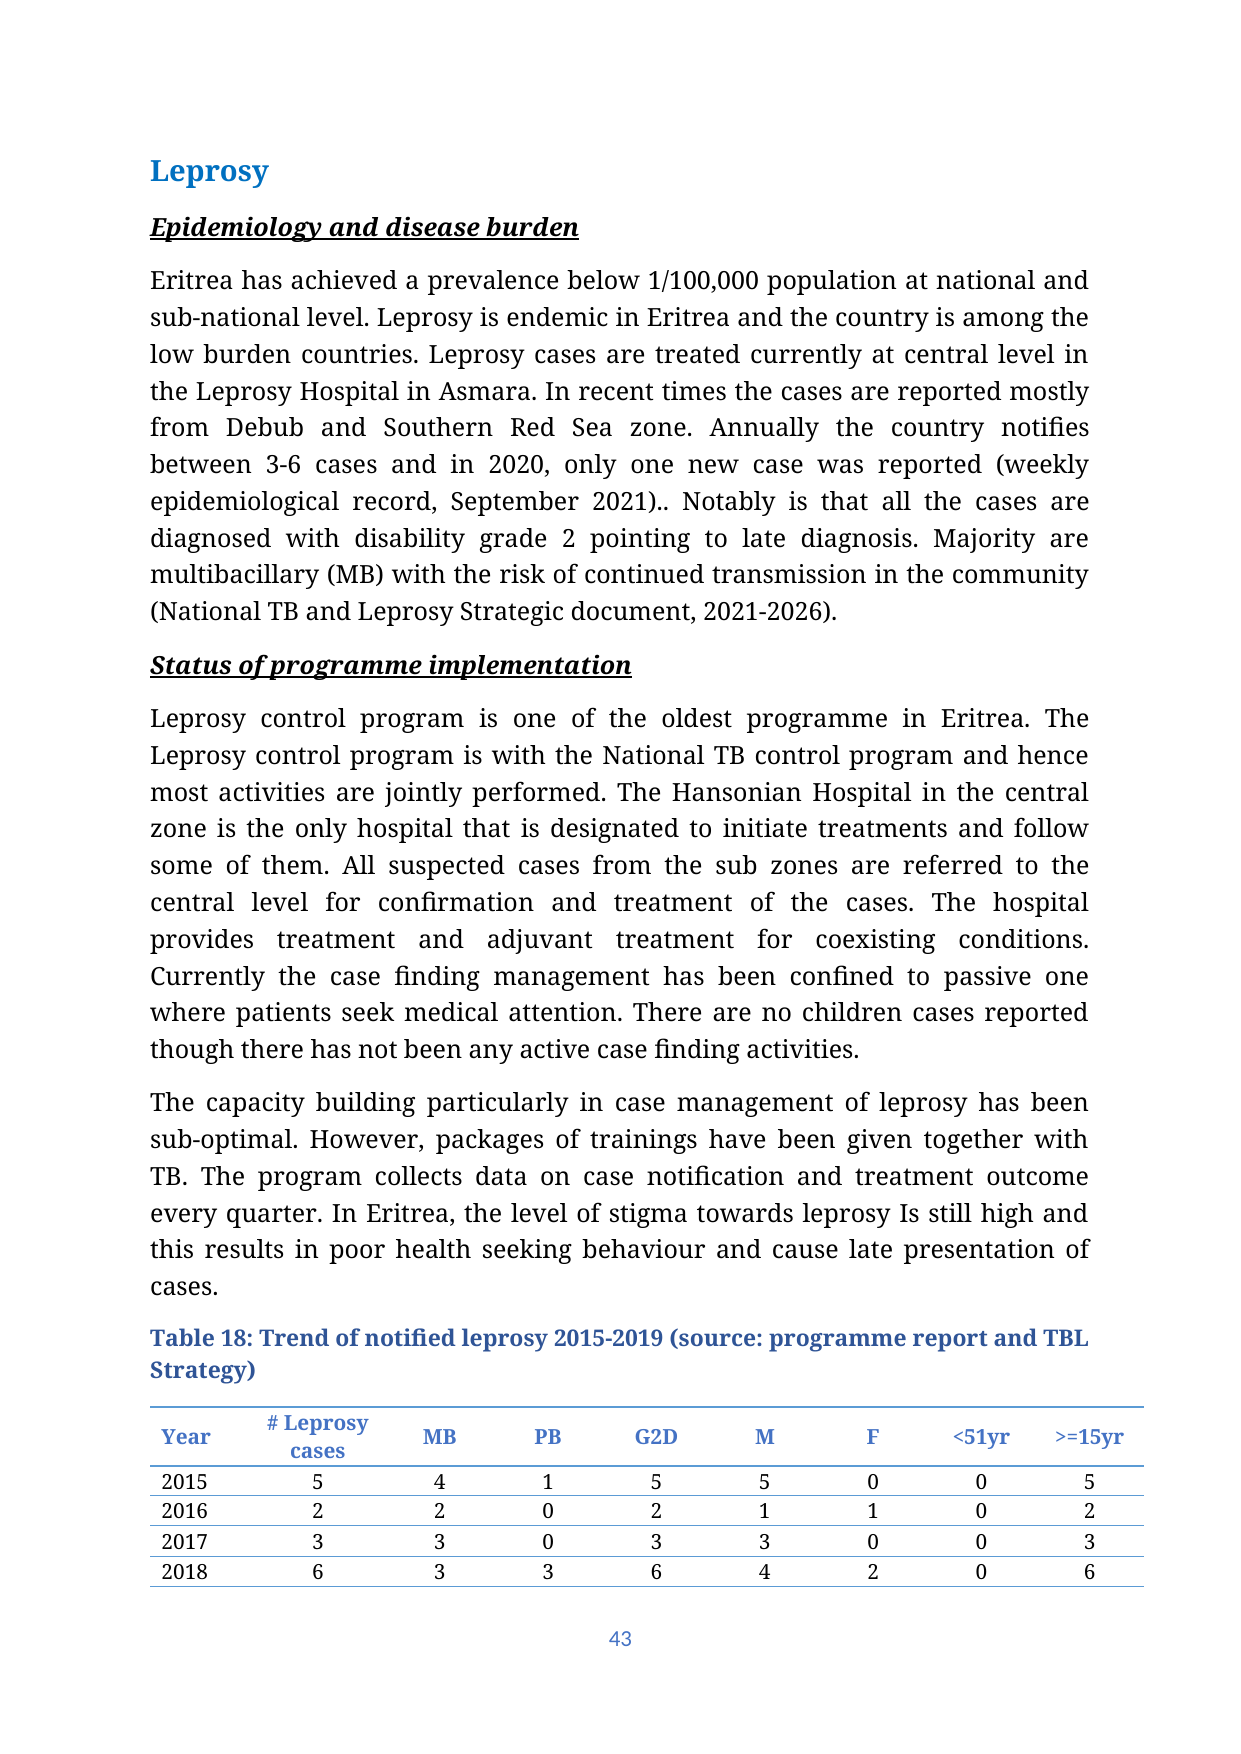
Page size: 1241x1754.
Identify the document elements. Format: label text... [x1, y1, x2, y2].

table_header MB [385, 1408, 494, 1465]
table_cell 3 [494, 1557, 602, 1586]
table_cell 0 [494, 1496, 602, 1525]
table_cell 6 [1035, 1557, 1144, 1586]
table_cell 1 [710, 1496, 819, 1525]
table_cell 2 [250, 1496, 385, 1525]
text Leprosy control program is one of the oldest programme in Eritrea. The Leprosy control program is with the National TB control program and hence most activities are jointly performed. The Hansonian Hospital in the central zone is the only hospital that is designated to initiate treatments and follow some of them. All suspected cases from the sub zones are referred to the central level for confirmation and treatment of the cases. The hospital provides treatment and adjuvant treatment for coexisting conditions. Currently the case finding management has been confined to passive one where patients seek medical attention. There are no children cases reported though there has not been any active case finding activities. [150, 701, 1090, 1066]
table_header G2D [602, 1408, 710, 1465]
table_cell 2016 [150, 1496, 250, 1525]
text Eritrea has achieved a prevalence below 1/100,000 population at national and sub-national level. Leprosy is endemic in Eritrea and the country is among the low burden countries. Leprosy cases are treated currently at central level in the Leprosy Hospital in Asmara. In recent times the cases are reported mostly from Debub and Southern Red Sea zone. Annually the country notifies between 3-6 cases and in 2020, only one new case was reported (weekly epidemiological record, September 2021).. Notably is that all the cases are diagnosed with disability grade 2 pointing to late diagnosis. Majority are multibacillary (MB) with the risk of continued transmission in the community (National TB and Leprosy Strategic document, 2021-2026). [150, 263, 1090, 628]
table_cell 5 [602, 1467, 710, 1495]
table_cell 0 [927, 1557, 1035, 1586]
table_cell 0 [819, 1467, 927, 1495]
table_cell 2 [602, 1496, 710, 1525]
table_cell 3 [1035, 1526, 1144, 1556]
table_cell 3 [602, 1526, 710, 1556]
table_cell 1 [494, 1467, 602, 1495]
table_header F [819, 1408, 927, 1465]
table_cell 3 [385, 1557, 494, 1586]
table_cell 2018 [150, 1557, 250, 1586]
table_header M [710, 1408, 819, 1465]
table_cell 5 [710, 1467, 819, 1495]
table_cell 2017 [150, 1526, 250, 1556]
table_header >=15yr [1035, 1408, 1144, 1465]
table_header PB [494, 1408, 602, 1465]
table_cell 2015 [150, 1467, 250, 1495]
table_cell 2 [819, 1557, 927, 1586]
table_cell 2 [385, 1496, 494, 1525]
table_cell 4 [385, 1467, 494, 1495]
table_cell 3 [710, 1526, 819, 1556]
text The capacity building particularly in case management of leprosy has been sub-optimal. However, packages of trainings have been given together with TB. The program collects data on case notification and treatment outcome every quarter. In Eritrea, the level of stigma towards leprosy Is still high and this results in poor health seeking behaviour and cause late presentation of cases. [150, 1085, 1090, 1303]
table_cell 0 [819, 1526, 927, 1556]
table_cell 5 [250, 1467, 385, 1495]
text Status of programme implementation [150, 647, 1090, 681]
table_cell 1 [819, 1496, 927, 1525]
table_cell 3 [250, 1526, 385, 1556]
table_header Year [150, 1408, 250, 1465]
table_cell 3 [385, 1526, 494, 1556]
text Leprosy [150, 150, 1090, 190]
table_header # Leprosy cases [250, 1408, 385, 1465]
table_header <51yr [927, 1408, 1035, 1465]
table_cell 0 [494, 1526, 602, 1556]
text Epidemiology and disease burden [150, 209, 1090, 243]
table_cell 0 [927, 1526, 1035, 1556]
table_cell 6 [602, 1557, 710, 1586]
table_cell 2 [1035, 1496, 1144, 1525]
table_cell 4 [710, 1557, 819, 1586]
list Table 18: Trend of notified leprosy 2015-2019 (source: programme report and TBL Strategy) [150, 1322, 1090, 1385]
table_cell 5 [1035, 1467, 1144, 1495]
table_cell 0 [927, 1496, 1035, 1525]
table_cell 6 [250, 1557, 385, 1586]
table_cell 0 [927, 1467, 1035, 1495]
